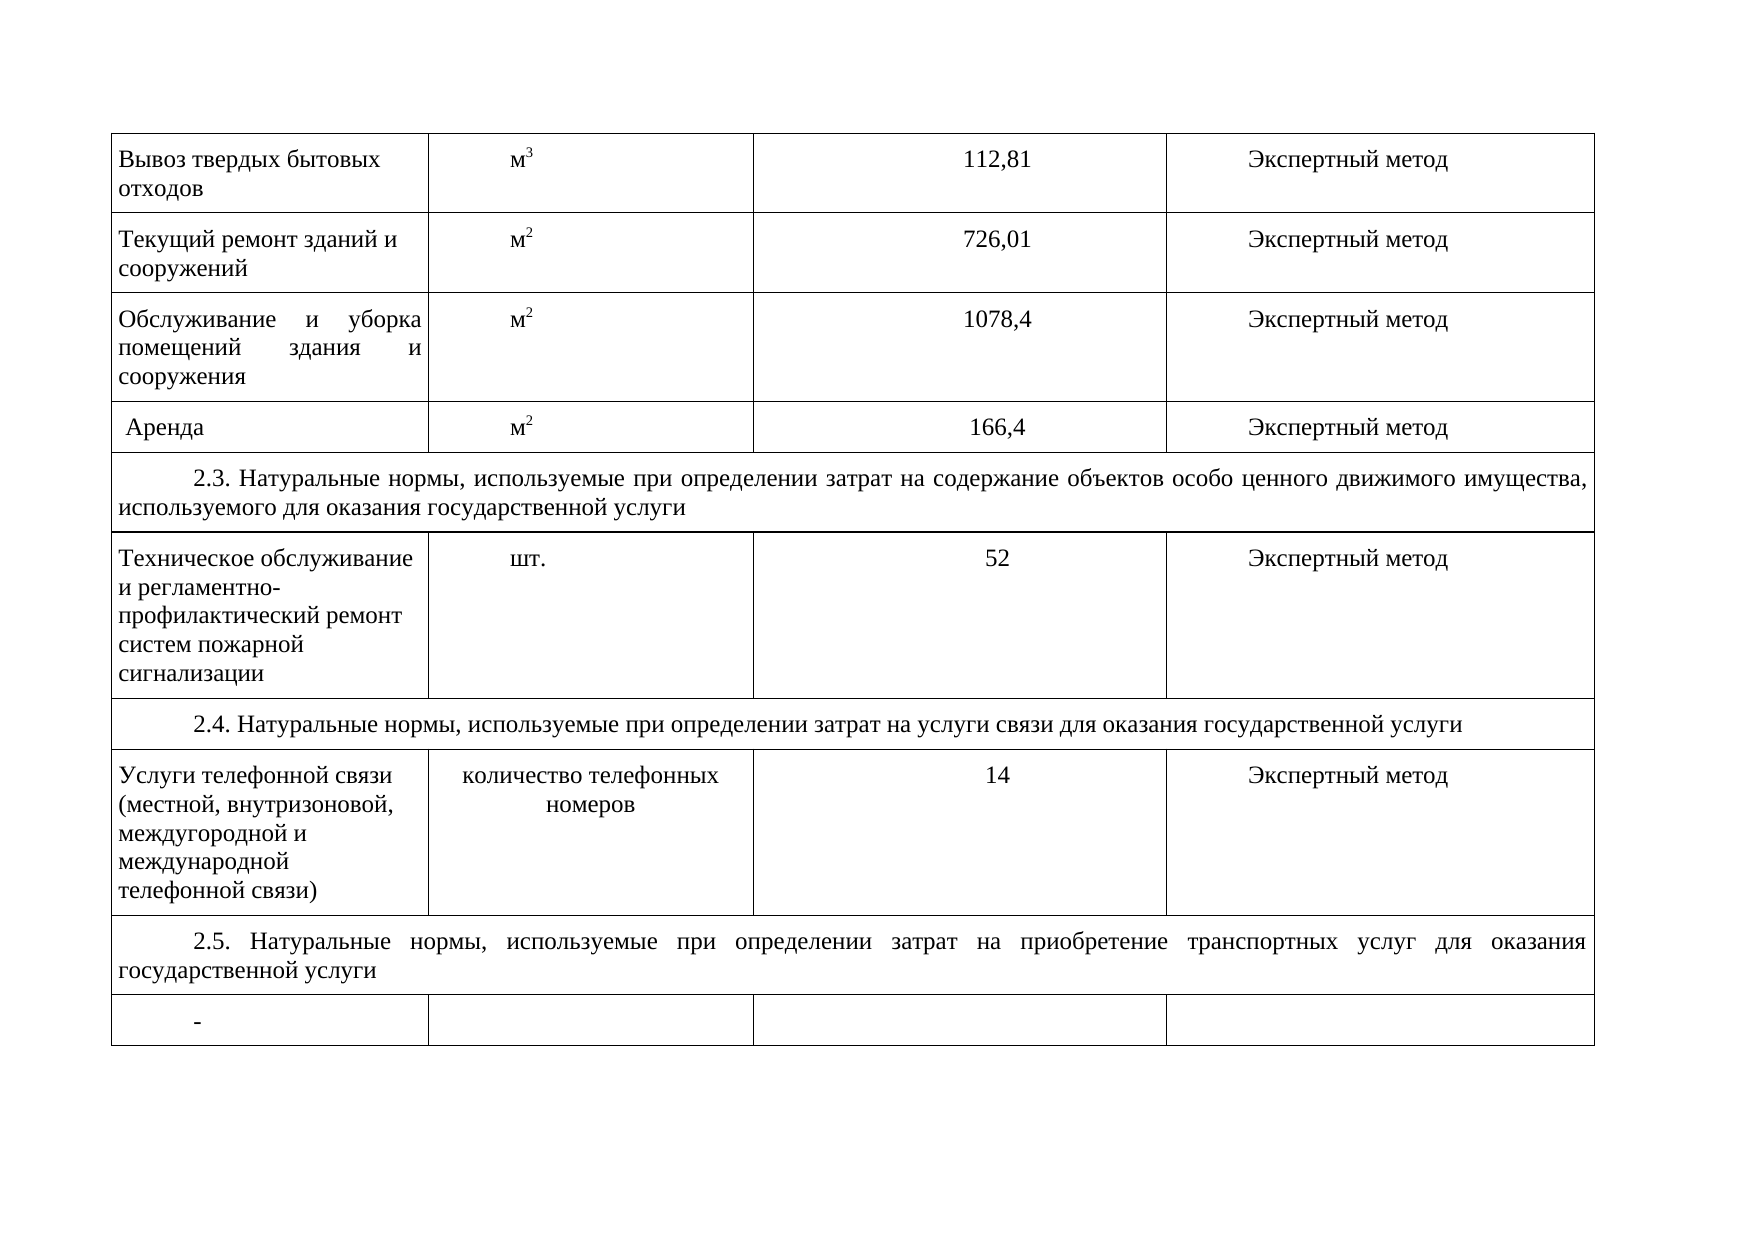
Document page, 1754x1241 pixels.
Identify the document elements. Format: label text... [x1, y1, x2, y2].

table_cell количество телефонных номеров [429, 750, 753, 914]
table_cell шт. [429, 533, 753, 697]
table_cell Услуги телефонной связи (местной, внутризоновой, междугородной и международной телефонной связи) [112, 750, 428, 914]
table_cell 726,01 [754, 213, 1166, 292]
table_cell м2 [429, 293, 753, 401]
table_cell м2 [429, 213, 753, 292]
table_cell Техническое обслуживание и регламентно-профилактический ремонт систем пожарной сигнализации [112, 533, 428, 697]
table_cell [429, 995, 753, 1045]
table_cell 166,4 [754, 402, 1166, 452]
table_cell [1167, 995, 1594, 1045]
table_cell [754, 995, 1166, 1045]
table_cell Экспертный метод [1167, 402, 1594, 452]
table_cell Вывоз твердых бытовых отходов [112, 134, 428, 212]
table_cell 14 [754, 750, 1166, 914]
table_cell 52 [754, 533, 1166, 697]
table_cell Экспертный метод [1167, 134, 1594, 212]
table_cell - [112, 995, 428, 1045]
table_cell 1078,4 [754, 293, 1166, 401]
table_cell 2.3. Натуральные нормы, используемые при определении затрат на содержание объектов особо ценного движимого имущества, используемого для оказания государственной услуги [112, 453, 1594, 531]
table_cell Экспертный метод [1167, 750, 1594, 914]
table_cell 112,81 [754, 134, 1166, 212]
table_cell Аренда [112, 402, 428, 452]
table_cell м2 [429, 402, 753, 452]
table_cell Экспертный метод [1167, 533, 1594, 697]
table_cell Текущий ремонт зданий и сооружений [112, 213, 428, 292]
table_cell Обслуживание и уборка помещений здания и сооружения [112, 293, 428, 401]
table_cell Экспертный метод [1167, 213, 1594, 292]
table_cell 2.4. Натуральные нормы, используемые при определении затрат на услуги связи для оказания государственной услуги [112, 699, 1594, 748]
table_cell 2.5. Натуральные нормы, используемые при определении затрат на приобретение транспортных услуг для оказания государственной услуги [112, 916, 1594, 994]
table_cell м3 [429, 134, 753, 212]
table_cell Экспертный метод [1167, 293, 1594, 401]
